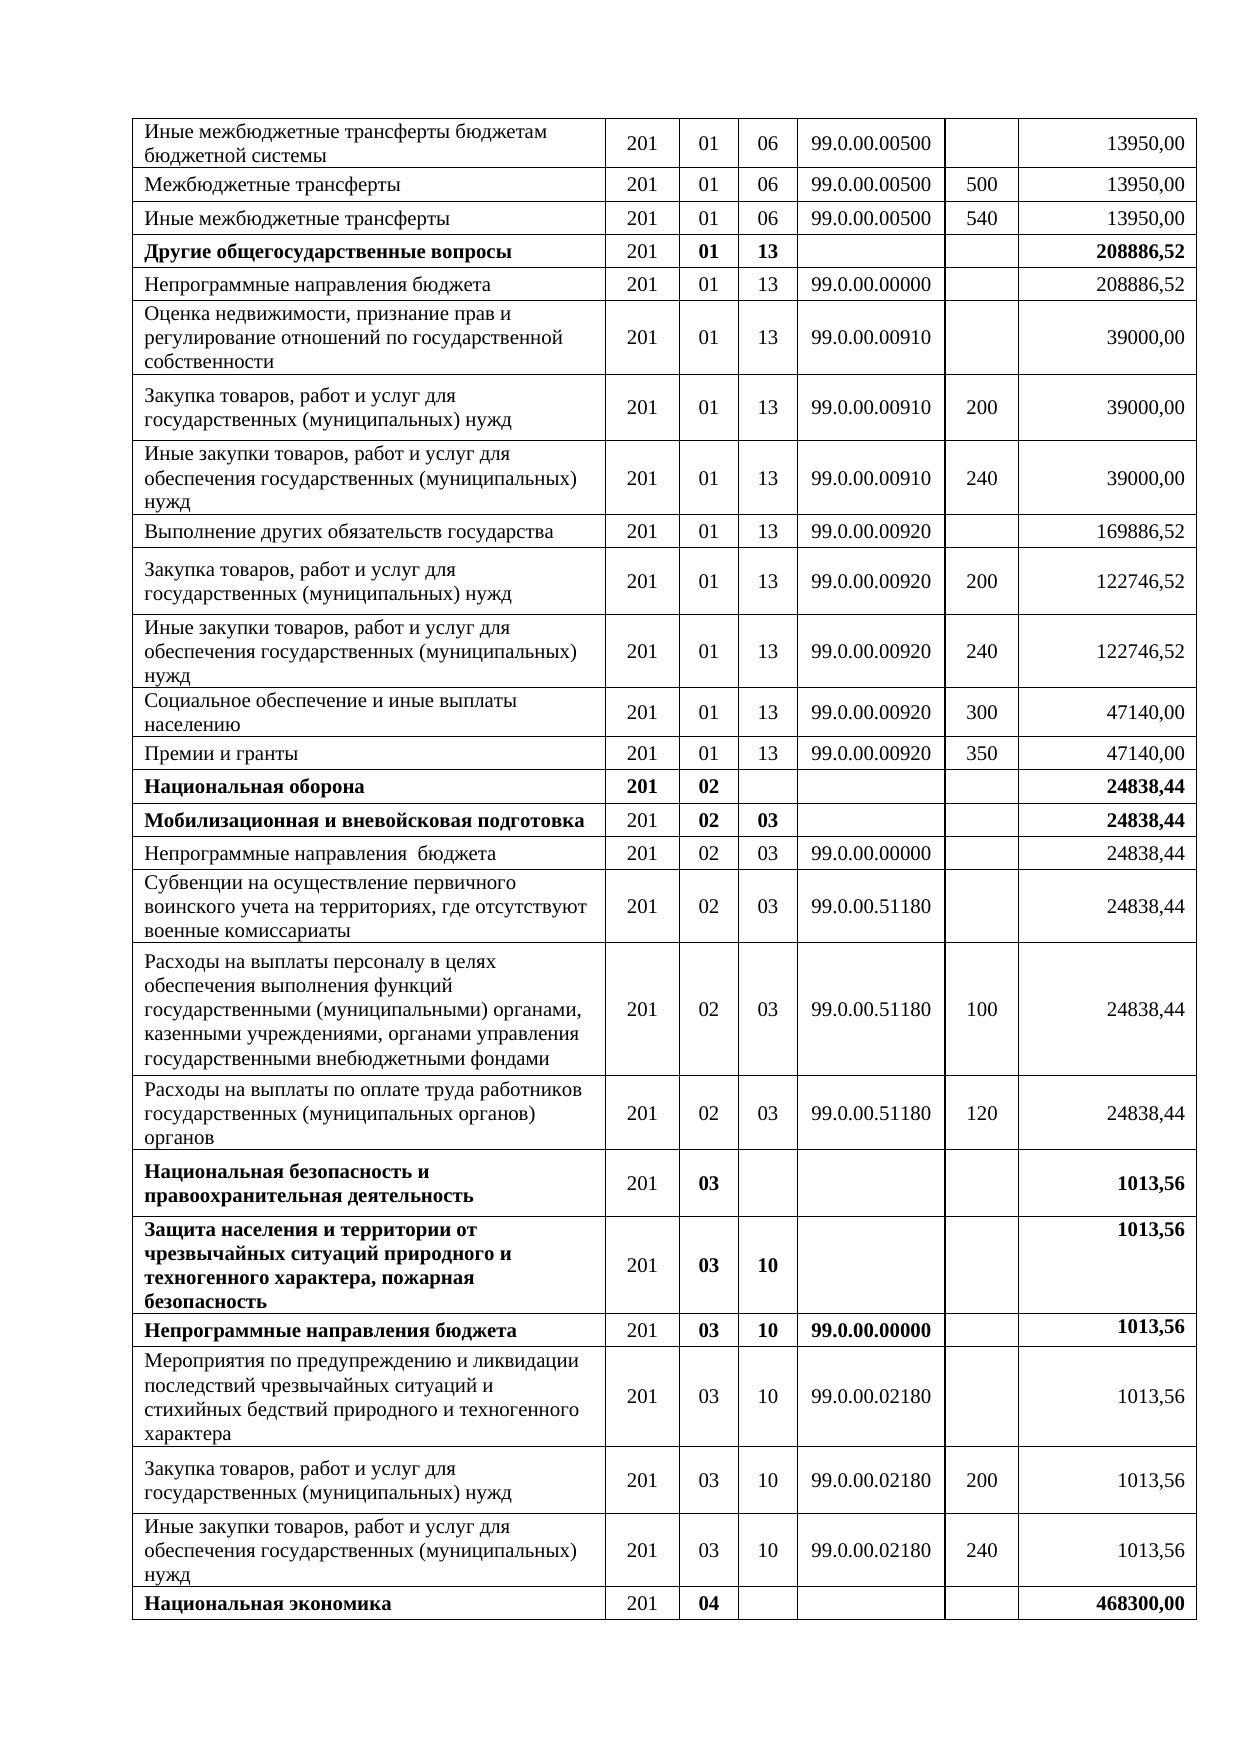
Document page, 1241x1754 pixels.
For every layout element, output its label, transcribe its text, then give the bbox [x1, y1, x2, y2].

table_cell 39000,00 [1019, 301, 1196, 373]
table_cell Социальное обеспечение и иные выплаты населению [133, 688, 605, 736]
table_cell 1013,56 [1019, 1217, 1196, 1313]
table_cell 99.0.00.00920 [798, 688, 944, 736]
table_cell 99.0.00.00000 [798, 1314, 944, 1346]
table_cell 01 [680, 168, 738, 201]
table_cell 100 [946, 943, 1018, 1075]
table_cell 24838,44 [1019, 870, 1196, 942]
table_cell 99.0.00.00920 [798, 737, 944, 769]
table_cell [946, 1150, 1018, 1216]
table_cell 201 [606, 688, 679, 736]
table_cell 1013,56 [1019, 1447, 1196, 1513]
table_cell 201 [606, 1347, 679, 1446]
table_cell Иные закупки товаров, работ и услуг для обеспечения государственных (муниципальных) нужд [133, 441, 605, 513]
table_cell 1013,56 [1019, 1514, 1196, 1586]
table_cell 201 [606, 1447, 679, 1513]
table_cell 201 [606, 235, 679, 267]
table_cell [739, 1150, 797, 1216]
table_cell 02 [680, 870, 738, 942]
table_cell 47140,00 [1019, 737, 1196, 769]
table_cell 169886,52 [1019, 515, 1196, 547]
table_cell 01 [680, 375, 738, 440]
table_cell 99.0.00.00500 [798, 202, 944, 234]
table_cell [946, 119, 1018, 167]
table_cell 01 [680, 301, 738, 373]
table_cell 99.0.00.00500 [798, 119, 944, 167]
table_cell 02 [680, 943, 738, 1075]
table_cell 350 [946, 737, 1018, 769]
table_cell 13 [739, 441, 797, 513]
table_cell [946, 1347, 1018, 1446]
table_cell [739, 1587, 797, 1619]
table_cell 13 [739, 301, 797, 373]
table_cell 300 [946, 688, 1018, 736]
table_cell 10 [739, 1347, 797, 1446]
table_cell Другие общегосударственные вопросы [133, 235, 605, 267]
table_cell 24838,44 [1019, 943, 1196, 1075]
table_cell Мероприятия по предупреждению и ликвидации последствий чрезвычайных ситуаций и стихийных бедствий природного и техногенного характера [133, 1347, 605, 1446]
table_cell Субвенции на осуществление первичного воинского учета на территориях, где отсутствуют военные комиссариаты [133, 870, 605, 942]
table_cell 201 [606, 1587, 679, 1619]
table_cell 03 [680, 1150, 738, 1216]
table_cell Непрограммные направления бюджета [133, 268, 605, 300]
table_cell 99.0.00.51180 [798, 943, 944, 1075]
table_cell 201 [606, 168, 679, 201]
table_cell [798, 804, 944, 836]
table_cell Национальная экономика [133, 1587, 605, 1619]
table_cell 1013,56 [1019, 1347, 1196, 1446]
table_cell 24838,44 [1019, 837, 1196, 869]
table_cell [739, 770, 797, 802]
table_cell [946, 301, 1018, 373]
table_cell Непрограммные направления бюджета [133, 1314, 605, 1346]
table_cell Защита населения и территории от чрезвычайных ситуаций природного и техногенного характера, пожарная безопасность [133, 1217, 605, 1313]
table_cell 03 [680, 1217, 738, 1313]
table_cell Непрограммные направления бюджета [133, 837, 605, 869]
table_cell Закупка товаров, работ и услуг для государственных (муниципальных) нужд [133, 375, 605, 440]
table_cell 10 [739, 1514, 797, 1586]
table_cell 13950,00 [1019, 119, 1196, 167]
table_cell Иные межбюджетные трансферты бюджетам бюджетной системы [133, 119, 605, 167]
table_cell 01 [680, 441, 738, 513]
table_cell 540 [946, 202, 1018, 234]
table_cell 13950,00 [1019, 168, 1196, 201]
table_cell 99.0.00.00910 [798, 375, 944, 440]
table_cell Закупка товаров, работ и услуг для государственных (муниципальных) нужд [133, 1447, 605, 1513]
table_cell 120 [946, 1076, 1018, 1149]
table_cell 201 [606, 441, 679, 513]
table_cell Премии и гранты [133, 737, 605, 769]
table_cell 04 [680, 1587, 738, 1619]
table_cell [946, 804, 1018, 836]
table_cell 200 [946, 548, 1018, 614]
table_cell 201 [606, 515, 679, 547]
table_cell 200 [946, 1447, 1018, 1513]
table_cell 03 [680, 1514, 738, 1586]
table_cell [798, 1150, 944, 1216]
table_cell 122746,52 [1019, 615, 1196, 687]
table_cell 99.0.00.51180 [798, 1076, 944, 1149]
table_cell 13950,00 [1019, 202, 1196, 234]
table_cell 208886,52 [1019, 235, 1196, 267]
table_cell 01 [680, 268, 738, 300]
table_cell 201 [606, 1514, 679, 1586]
table_cell 03 [739, 804, 797, 836]
table_cell 01 [680, 615, 738, 687]
table_cell 201 [606, 837, 679, 869]
table_cell 39000,00 [1019, 441, 1196, 513]
table_cell 201 [606, 1217, 679, 1313]
table_cell 99.0.00.02180 [798, 1347, 944, 1446]
table_cell 99.0.00.00910 [798, 441, 944, 513]
table_cell [946, 837, 1018, 869]
table_cell [946, 268, 1018, 300]
table_cell Иные закупки товаров, работ и услуг для обеспечения государственных (муниципальных) нужд [133, 1514, 605, 1586]
table_cell 99.0.00.00910 [798, 301, 944, 373]
table_cell Иные межбюджетные трансферты [133, 202, 605, 234]
table_cell 240 [946, 1514, 1018, 1586]
table_cell 99.0.00.02180 [798, 1447, 944, 1513]
table_cell 01 [680, 235, 738, 267]
table_cell Национальная безопасность и правоохранительная деятельность [133, 1150, 605, 1216]
table_cell Межбюджетные трансферты [133, 168, 605, 201]
table_cell 99.0.00.00920 [798, 615, 944, 687]
table_cell 1013,56 [1019, 1314, 1196, 1346]
table_cell 201 [606, 548, 679, 614]
table_cell [946, 235, 1018, 267]
table_cell Закупка товаров, работ и услуг для государственных (муниципальных) нужд [133, 548, 605, 614]
table_cell [946, 1217, 1018, 1313]
table_cell 201 [606, 804, 679, 836]
table_cell 13 [739, 268, 797, 300]
table_cell 06 [739, 168, 797, 201]
table_cell 99.0.00.00920 [798, 515, 944, 547]
table_cell 02 [680, 804, 738, 836]
table_cell 10 [739, 1217, 797, 1313]
table_cell 01 [680, 515, 738, 547]
table_cell 200 [946, 375, 1018, 440]
table_cell 468300,00 [1019, 1587, 1196, 1619]
table_cell 24838,44 [1019, 1076, 1196, 1149]
table_cell 13 [739, 615, 797, 687]
table_cell [946, 515, 1018, 547]
table_cell 01 [680, 548, 738, 614]
table_cell 03 [739, 870, 797, 942]
table_cell 240 [946, 615, 1018, 687]
table_cell 01 [680, 119, 738, 167]
table_cell 240 [946, 441, 1018, 513]
table_cell Оценка недвижимости, признание прав и регулирование отношений по государственной собственности [133, 301, 605, 373]
table_cell 1013,56 [1019, 1150, 1196, 1216]
table_cell 201 [606, 268, 679, 300]
table_cell 201 [606, 202, 679, 234]
table_cell 03 [739, 1076, 797, 1149]
table_cell 39000,00 [1019, 375, 1196, 440]
table_cell [798, 770, 944, 802]
table_cell 99.0.00.00000 [798, 268, 944, 300]
table_cell 24838,44 [1019, 770, 1196, 802]
table_cell 03 [739, 837, 797, 869]
table_cell 03 [680, 1347, 738, 1446]
table_cell Выполнение других обязательств государства [133, 515, 605, 547]
table_cell 201 [606, 1076, 679, 1149]
table_cell Расходы на выплаты по оплате труда работников государственных (муниципальных органов) органов [133, 1076, 605, 1149]
table_cell 10 [739, 1314, 797, 1346]
table_cell 06 [739, 202, 797, 234]
table_cell 02 [680, 837, 738, 869]
table_cell 201 [606, 375, 679, 440]
table_cell 02 [680, 1076, 738, 1149]
table_cell 99.0.00.51180 [798, 870, 944, 942]
table_cell 201 [606, 770, 679, 802]
table_cell 01 [680, 688, 738, 736]
table_cell [946, 870, 1018, 942]
table_cell 500 [946, 168, 1018, 201]
table_cell 13 [739, 235, 797, 267]
table_cell 01 [680, 737, 738, 769]
table_cell 201 [606, 1314, 679, 1346]
table_cell Национальная оборона [133, 770, 605, 802]
table_cell 99.0.00.00920 [798, 548, 944, 614]
table_cell 13 [739, 515, 797, 547]
table_cell 06 [739, 119, 797, 167]
table_cell 99.0.00.02180 [798, 1514, 944, 1586]
table_cell Расходы на выплаты персоналу в целях обеспечения выполнения функций государственными (муниципальными) органами, казенными учреждениями, органами управления государственными внебюджетными фондами [133, 943, 605, 1075]
table_cell 99.0.00.00500 [798, 168, 944, 201]
table_cell Мобилизационная и вневойсковая подготовка [133, 804, 605, 836]
table_cell 01 [680, 202, 738, 234]
table_cell 13 [739, 688, 797, 736]
table_cell 201 [606, 870, 679, 942]
table_cell 99.0.00.00000 [798, 837, 944, 869]
table_cell 24838,44 [1019, 804, 1196, 836]
table_cell 03 [680, 1314, 738, 1346]
table_cell [798, 1217, 944, 1313]
table_cell [946, 1314, 1018, 1346]
table_cell 201 [606, 1150, 679, 1216]
table_cell 13 [739, 737, 797, 769]
table_cell 03 [680, 1447, 738, 1513]
table_cell 03 [739, 943, 797, 1075]
table_cell 02 [680, 770, 738, 802]
table_cell 13 [739, 548, 797, 614]
table_cell 10 [739, 1447, 797, 1513]
table_cell 47140,00 [1019, 688, 1196, 736]
table_cell [798, 1587, 944, 1619]
table_cell 201 [606, 615, 679, 687]
table_cell 201 [606, 737, 679, 769]
table_cell [946, 1587, 1018, 1619]
table_cell 122746,52 [1019, 548, 1196, 614]
table_cell 208886,52 [1019, 268, 1196, 300]
table_cell 13 [739, 375, 797, 440]
table_cell 201 [606, 301, 679, 373]
table_cell [946, 770, 1018, 802]
table_cell 201 [606, 943, 679, 1075]
table_cell [798, 235, 944, 267]
table_cell Иные закупки товаров, работ и услуг для обеспечения государственных (муниципальных) нужд [133, 615, 605, 687]
table_cell 201 [606, 119, 679, 167]
